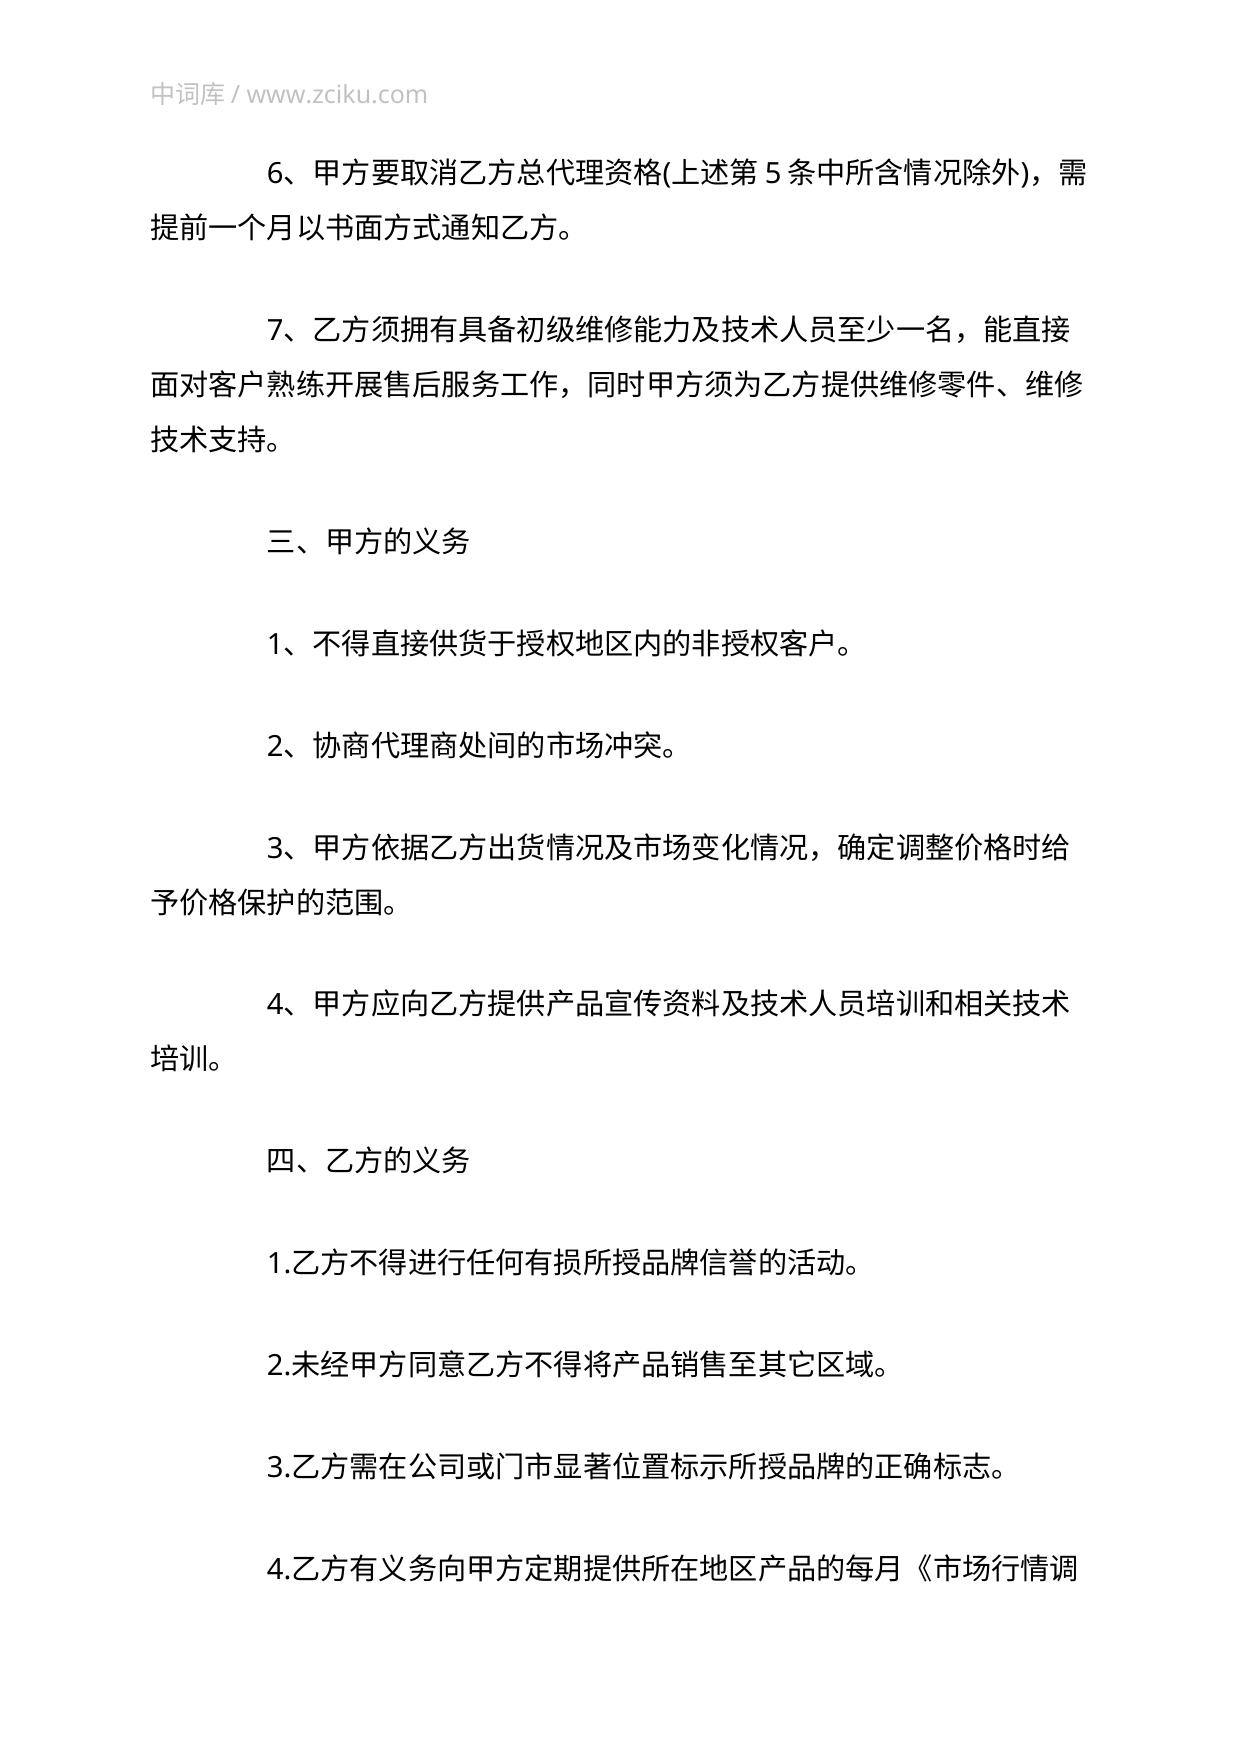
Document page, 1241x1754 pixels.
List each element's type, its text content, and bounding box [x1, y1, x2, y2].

text 2.未经甲方同意乙方不得将产品销售至其它区域。 [150, 1341, 1090, 1384]
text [150, 1545, 1090, 1588]
text 1、不得直接供货于授权地区内的非授权客户。 [150, 620, 1090, 663]
text 7、乙方须拥有具备初级维修能力及技术人员至少一名，能直接面对客户熟练开展售后服务工作，同时甲方须为乙方提供维修零件、维修技术支持。 [150, 307, 1090, 459]
text 6、甲方要取消乙方总代理资格(上述第5条中所含情况除外)，需提前一个月以书面方式通知乙方。 [150, 150, 1090, 247]
text 1.乙方不得进行任何有损所授品牌信誉的活动。 [150, 1239, 1090, 1282]
text 4、甲方应向乙方提供产品宣传资料及技术人员培训和相关技术培训。 [150, 981, 1090, 1078]
text 3、甲方依据乙方出货情况及市场变化情况，确定调整价格时给予价格保护的范围。 [150, 824, 1090, 921]
text 四、乙方的义务 [150, 1138, 1090, 1180]
text 三、甲方的义务 [150, 518, 1090, 561]
text 2、协商代理商处间的市场冲突。 [150, 722, 1090, 764]
text 3.乙方需在公司或门市显著位置标示所授品牌的正确标志。 [150, 1443, 1090, 1486]
